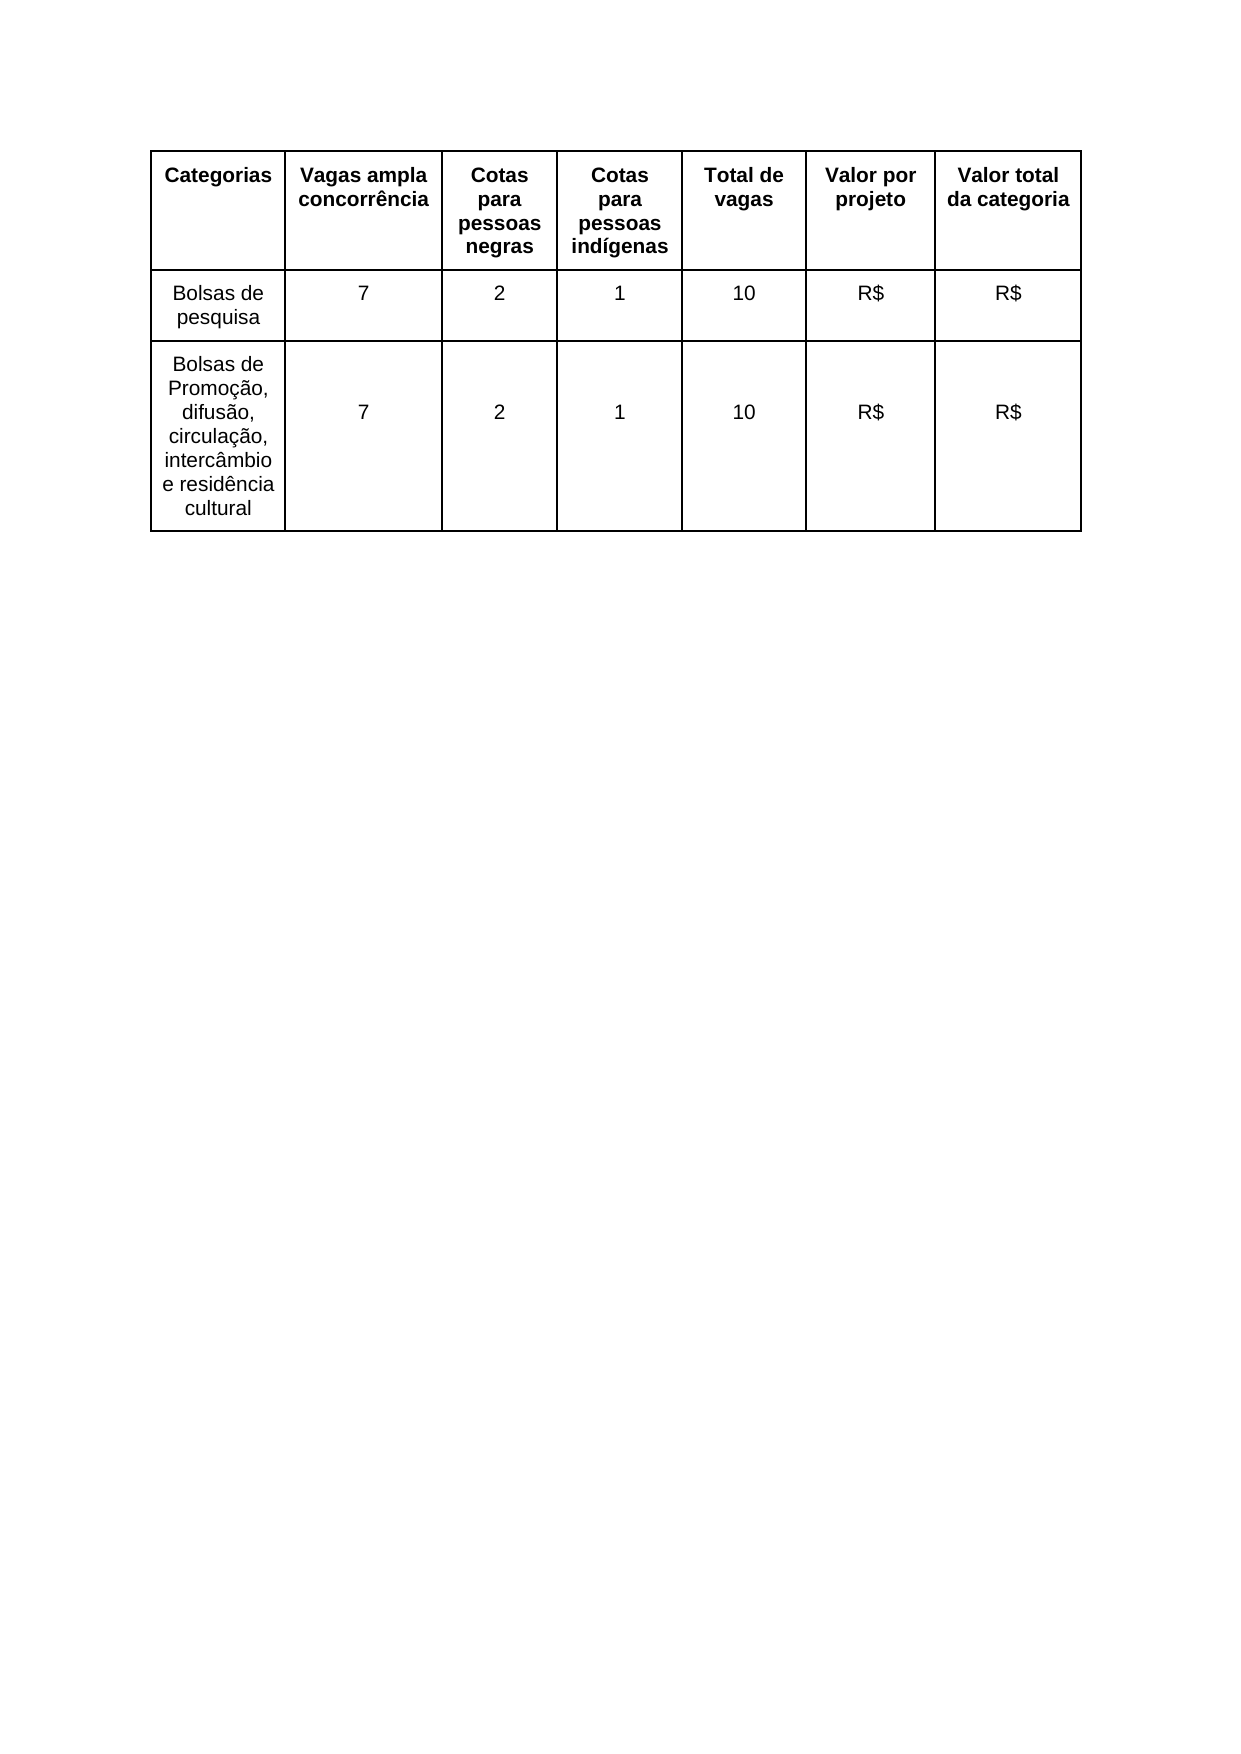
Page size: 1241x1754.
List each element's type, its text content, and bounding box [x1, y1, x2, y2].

table_header Vagas ampla concorrência [286, 152, 441, 269]
table_cell R$ [807, 342, 934, 530]
table_cell 1 [558, 342, 681, 530]
table_cell 2 [443, 271, 556, 339]
table_cell 7 [286, 271, 441, 339]
table_cell 7 [286, 342, 441, 530]
table_header Categorias [152, 152, 284, 269]
table_header Cotas para pessoas indígenas [558, 152, 681, 269]
table_cell R$ [807, 271, 934, 339]
table_cell 2 [443, 342, 556, 530]
table_header Total de vagas [683, 152, 805, 269]
table_cell R$ [936, 342, 1080, 530]
table_cell R$ [936, 271, 1080, 339]
table_cell 1 [558, 271, 681, 339]
table_header Valor total da categoria [936, 152, 1080, 269]
table_header Valor por projeto [807, 152, 934, 269]
table_cell 10 [683, 342, 805, 530]
table_cell Bolsas de Promoção, difusão, circulação, intercâmbio e residência cultural [152, 342, 284, 530]
table_header Cotas para pessoas negras [443, 152, 556, 269]
table_cell 10 [683, 271, 805, 339]
table_cell Bolsas de pesquisa [152, 271, 284, 339]
